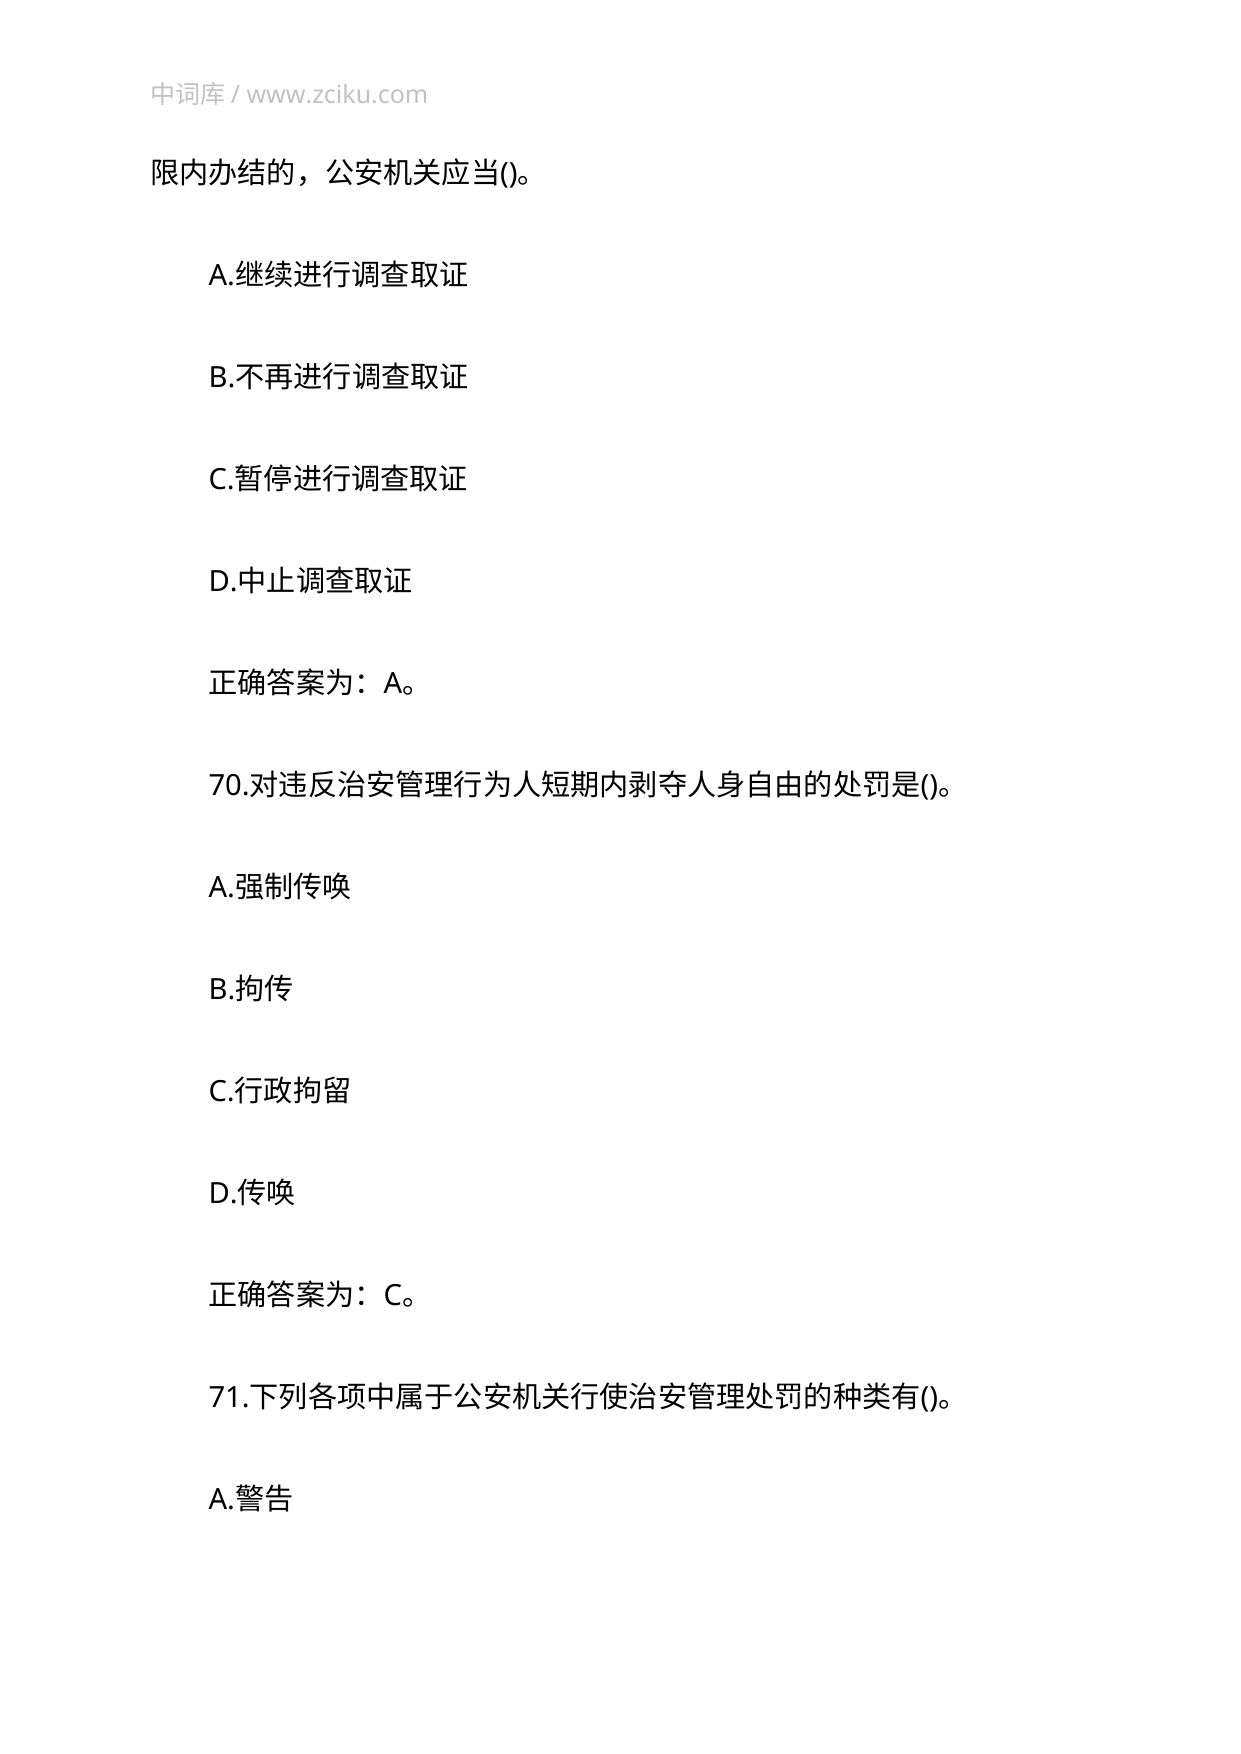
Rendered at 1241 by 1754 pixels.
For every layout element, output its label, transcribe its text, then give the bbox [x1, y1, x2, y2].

text C.行政拘留 [150, 1068, 1090, 1110]
text 71.下列各项中属于公安机关行使治安管理处罚的种类有()。 [150, 1374, 1090, 1416]
text D.传唤 [150, 1170, 1090, 1212]
text C.暂停进行调查取证 [150, 456, 1090, 498]
text A.警告 [150, 1476, 1090, 1518]
text B.拘传 [150, 966, 1090, 1008]
text 正确答案为：A。 [150, 660, 1090, 702]
text 正确答案为：C。 [150, 1272, 1090, 1314]
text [150, 150, 1090, 192]
text D.中止调查取证 [150, 558, 1090, 600]
text A.继续进行调查取证 [150, 252, 1090, 294]
text A.强制传唤 [150, 864, 1090, 906]
text B.不再进行调查取证 [150, 354, 1090, 396]
text 70.对违反治安管理行为人短期内剥夺人身自由的处罚是()。 [150, 762, 1090, 804]
